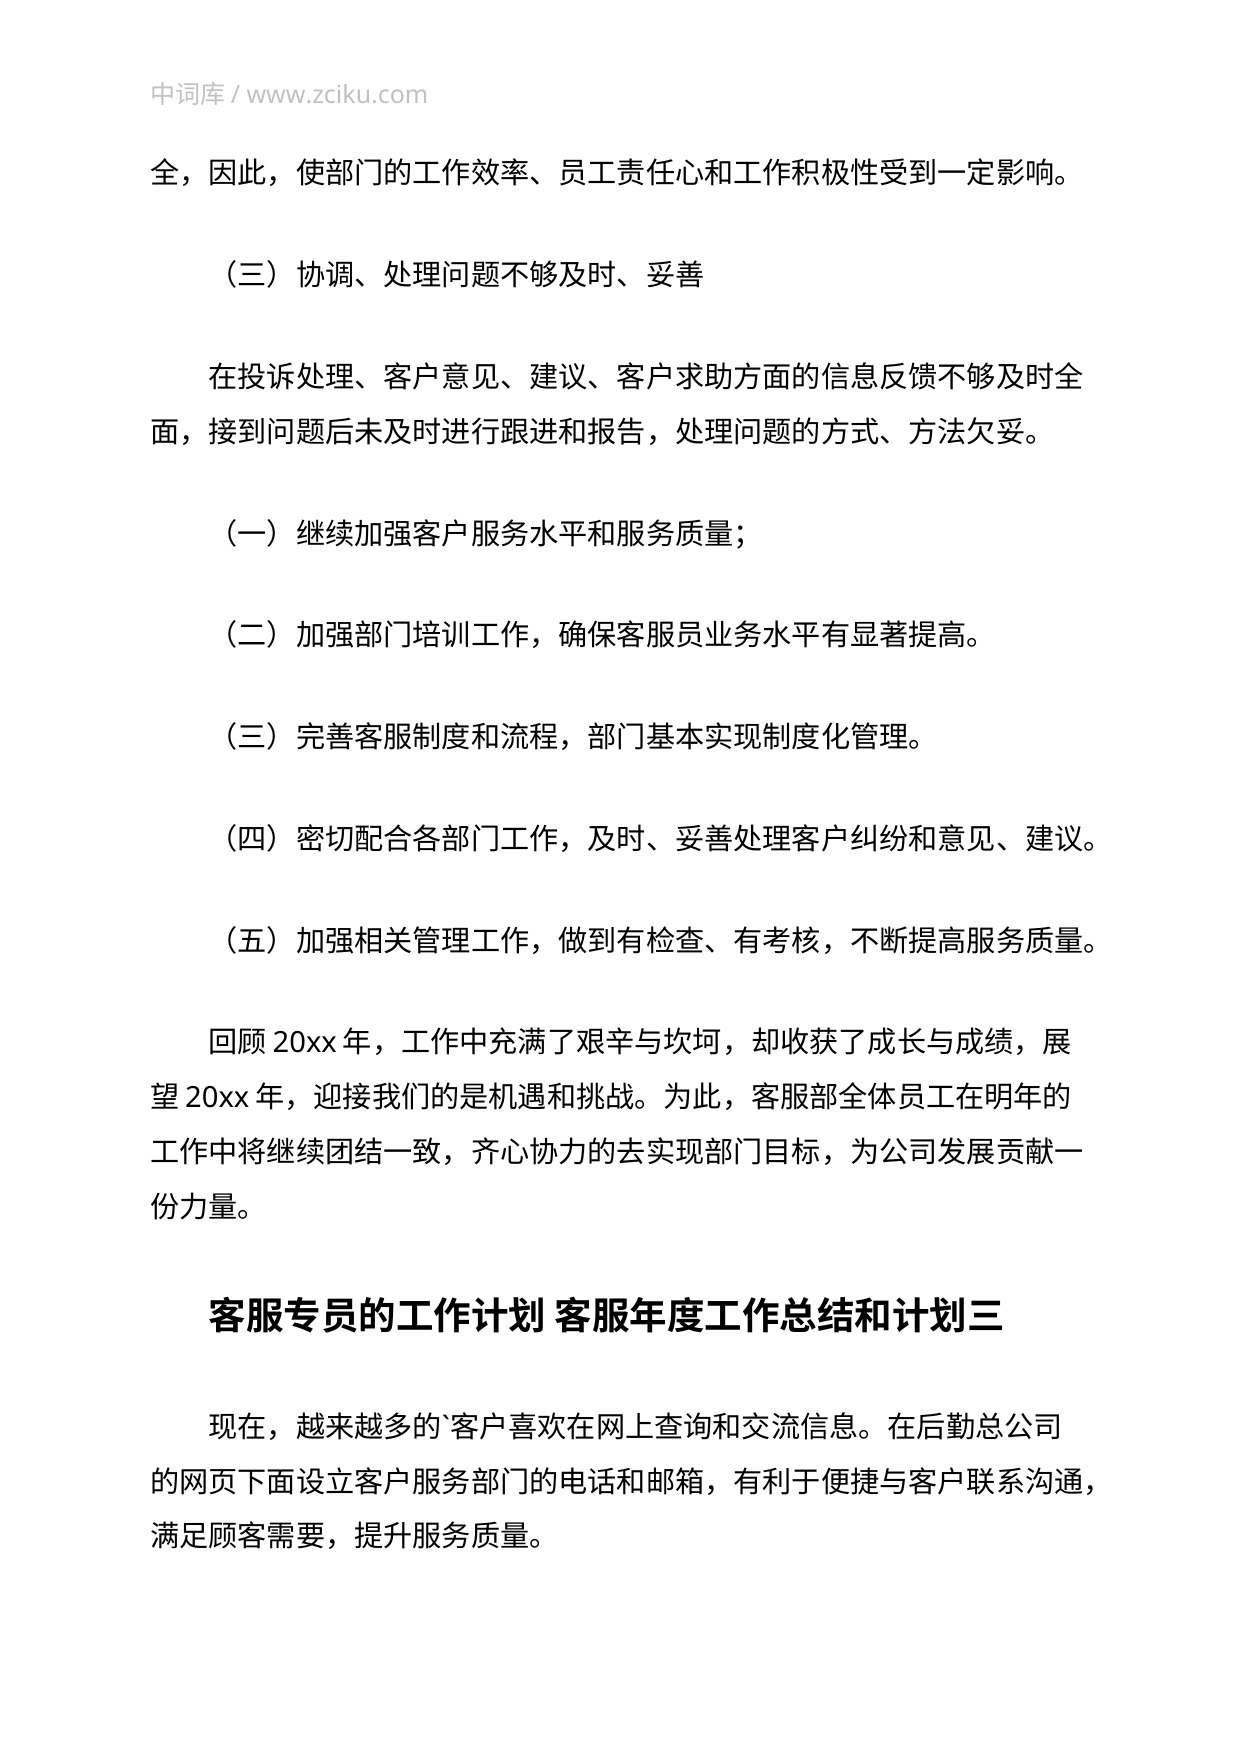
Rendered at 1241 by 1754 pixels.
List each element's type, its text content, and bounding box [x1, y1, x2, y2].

text （五）加强相关管理工作，做到有检查、有考核，不断提高服务质量。 [150, 917, 1090, 959]
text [150, 150, 1090, 192]
text 客服专员的工作计划 客服年度工作总结和计划三 [150, 1286, 1090, 1340]
text （三）完善客服制度和流程，部门基本实现制度化管理。 [150, 714, 1090, 756]
text 回顾20xx年，工作中充满了艰辛与坎坷，却收获了成长与成绩，展望20xx年，迎接我们的是机遇和挑战。为此，客服部全体员工在明年的工作中将继续团结一致，齐心协力的去实现部门目标，为公司发展贡献一份力量。 [150, 1019, 1090, 1226]
text （二）加强部门培训工作，确保客服员业务水平有显著提高。 [150, 612, 1090, 654]
text （一）继续加强客户服务水平和服务质量； [150, 510, 1090, 552]
text （四）密切配合各部门工作，及时、妥善处理客户纠纷和意见、建议。 [150, 816, 1090, 858]
text （三）协调、处理问题不够及时、妥善 [150, 252, 1090, 294]
text 现在，越来越多的`客户喜欢在网上查询和交流信息。在后勤总公司的网页下面设立客户服务部门的电话和邮箱，有利于便捷与客户联系沟通，满足顾客需要，提升服务质量。 [150, 1403, 1090, 1555]
text 在投诉处理、客户意见、建议、客户求助方面的信息反馈不够及时全面，接到问题后未及时进行跟进和报告，处理问题的方式、方法欠妥。 [150, 353, 1090, 451]
